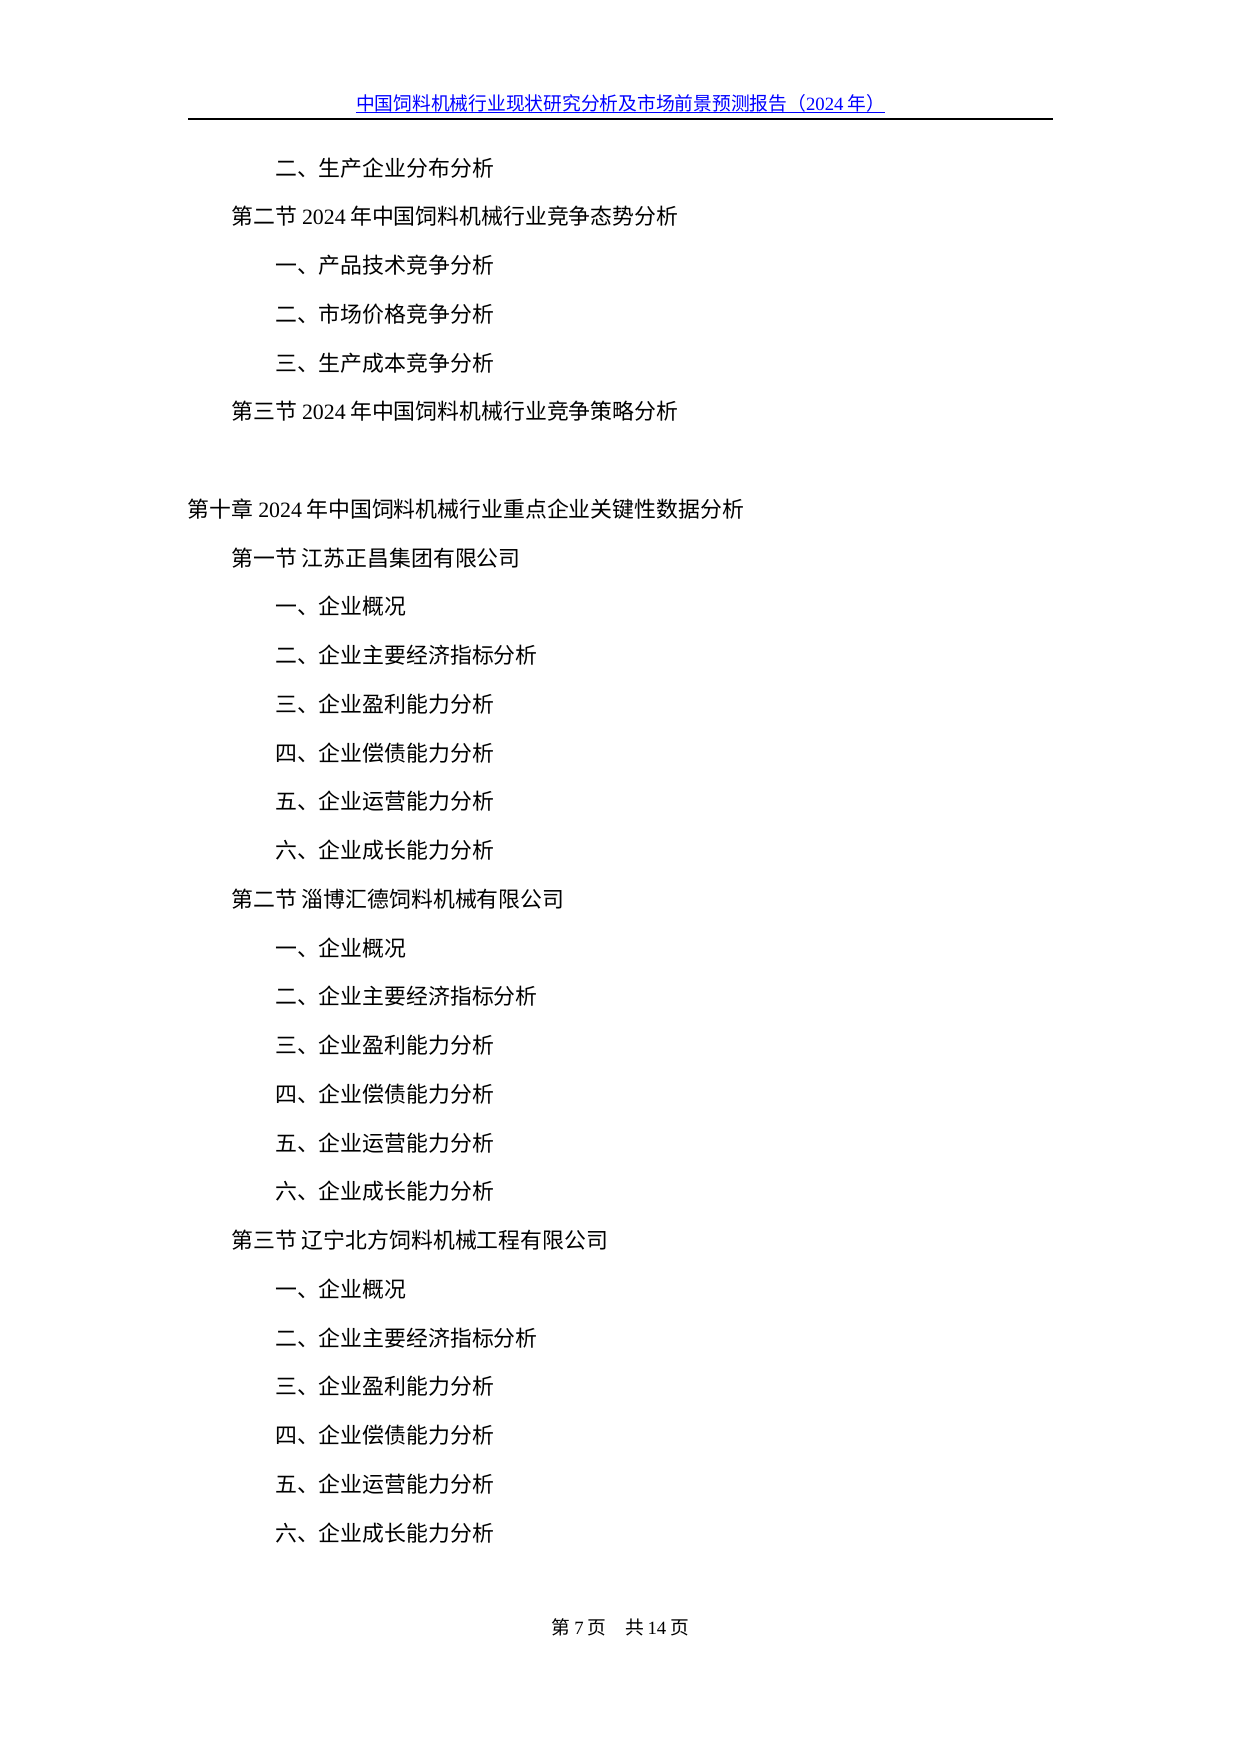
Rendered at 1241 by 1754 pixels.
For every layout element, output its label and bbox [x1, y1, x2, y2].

text [187, 150, 1053, 1548]
